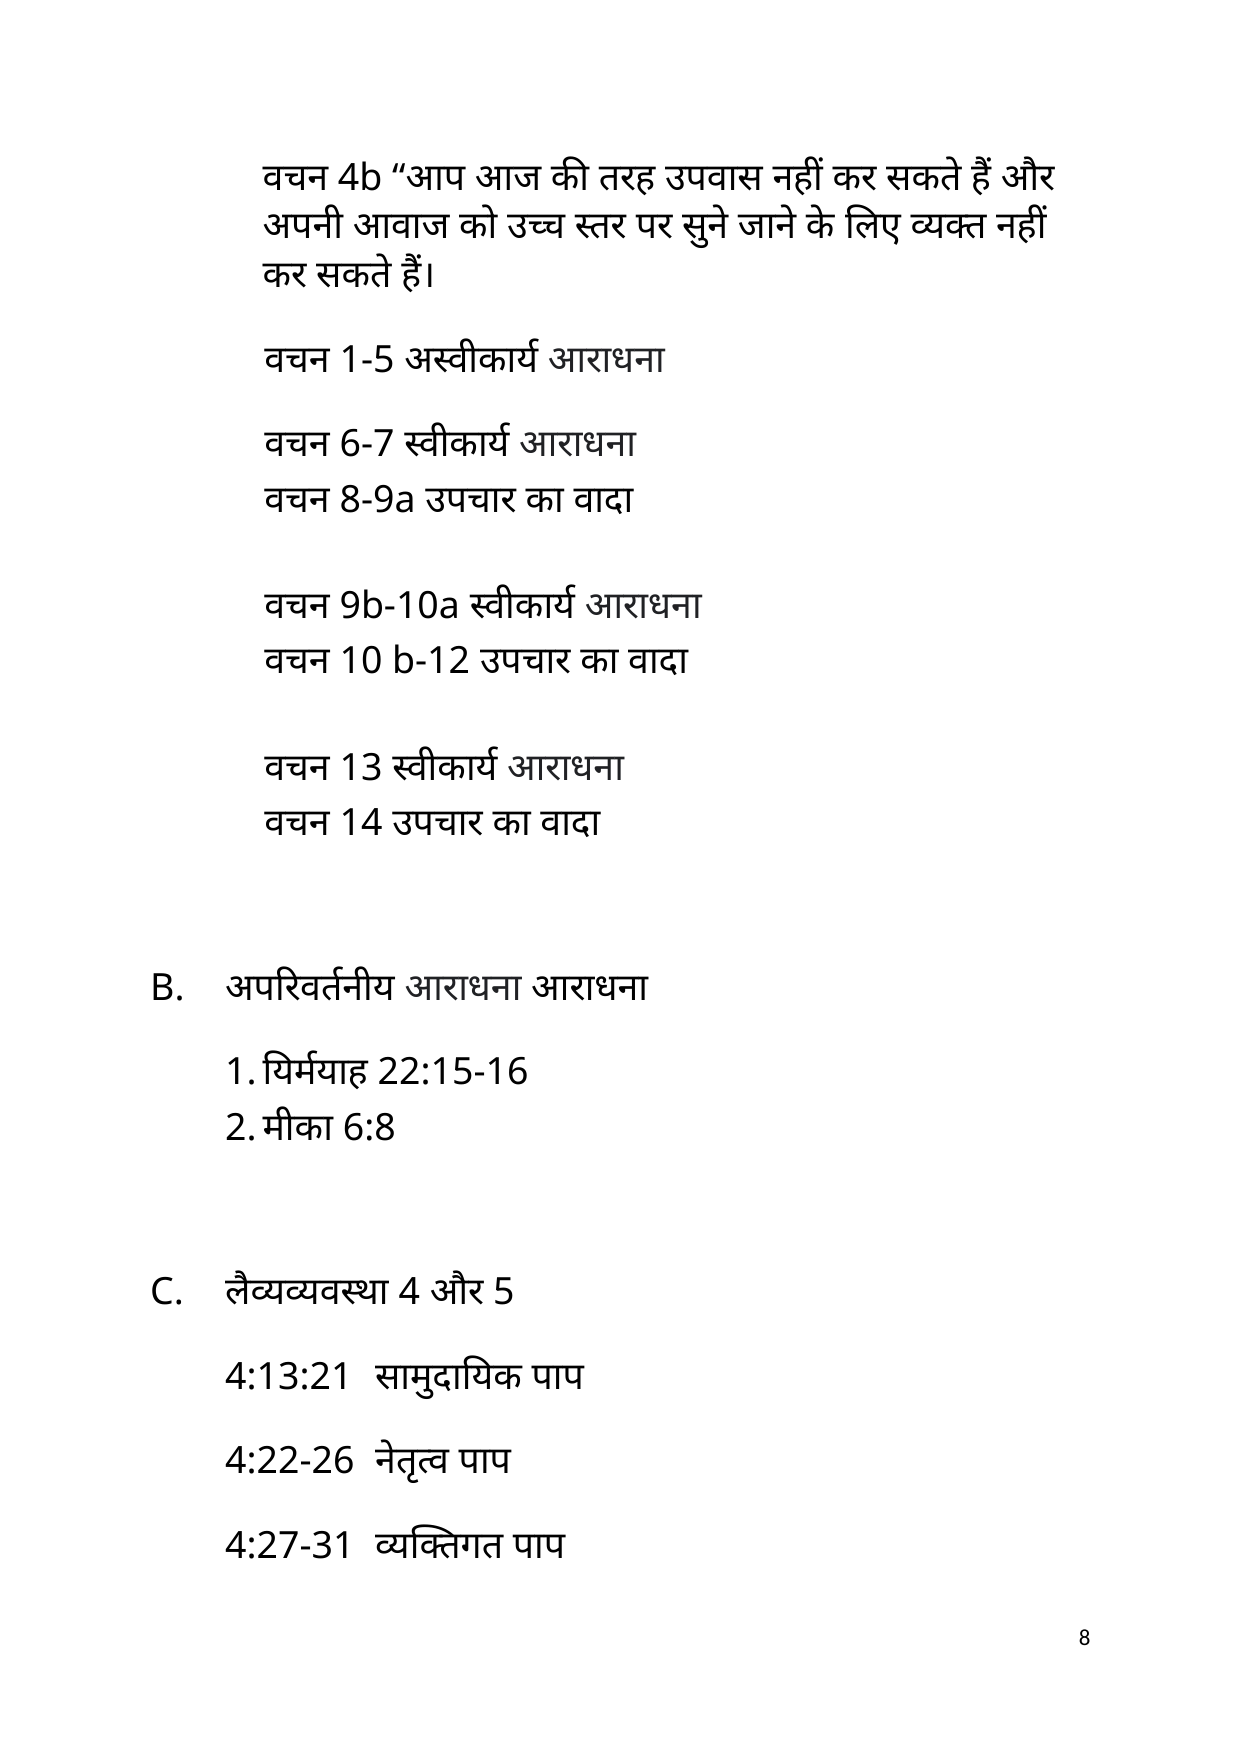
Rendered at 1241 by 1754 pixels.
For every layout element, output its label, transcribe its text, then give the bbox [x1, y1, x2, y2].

list यिर्मयाह 22:15-16 [225, 1044, 1090, 1100]
text वचन 10 b-12 उपचार का वादा [150, 634, 1090, 689]
text वचन 6-7 स्वीकार्य आराधना [225, 417, 1090, 472]
text वचन 4b “आप आज की तरह उपवास नहीं कर सकते हैं और अपनी आवाज को उच्च स्तर पर सुने जाने के लिए व्यक्त नहीं कर सकते हैं। [262, 150, 1090, 303]
text 4:13:21 सामुदायिक पाप [150, 1378, 1090, 1433]
text वचन 8-9a उपचार का वादा [225, 472, 1090, 527]
text वचन 9b-10a स्वीकार्य आराधना [225, 578, 1090, 634]
text 4:22-26 नेतृत्व पाप [150, 1463, 1090, 1518]
text 4:27-31 व्यक्तिगत पाप [150, 1547, 1090, 1602]
text वचन 13 स्वीकार्य आराधना [150, 740, 1090, 795]
list मीका 6:8 [225, 1129, 1090, 1184]
list अपरिवर्तनीय आराधना आराधना [150, 960, 1090, 1015]
text वचन 1-5 अस्वीकार्य आराधना [225, 332, 1090, 387]
list लैव्यव्यवस्था 4 और 5 [150, 1294, 1090, 1349]
text वचन 14 उपचार का वादा [150, 795, 1090, 851]
